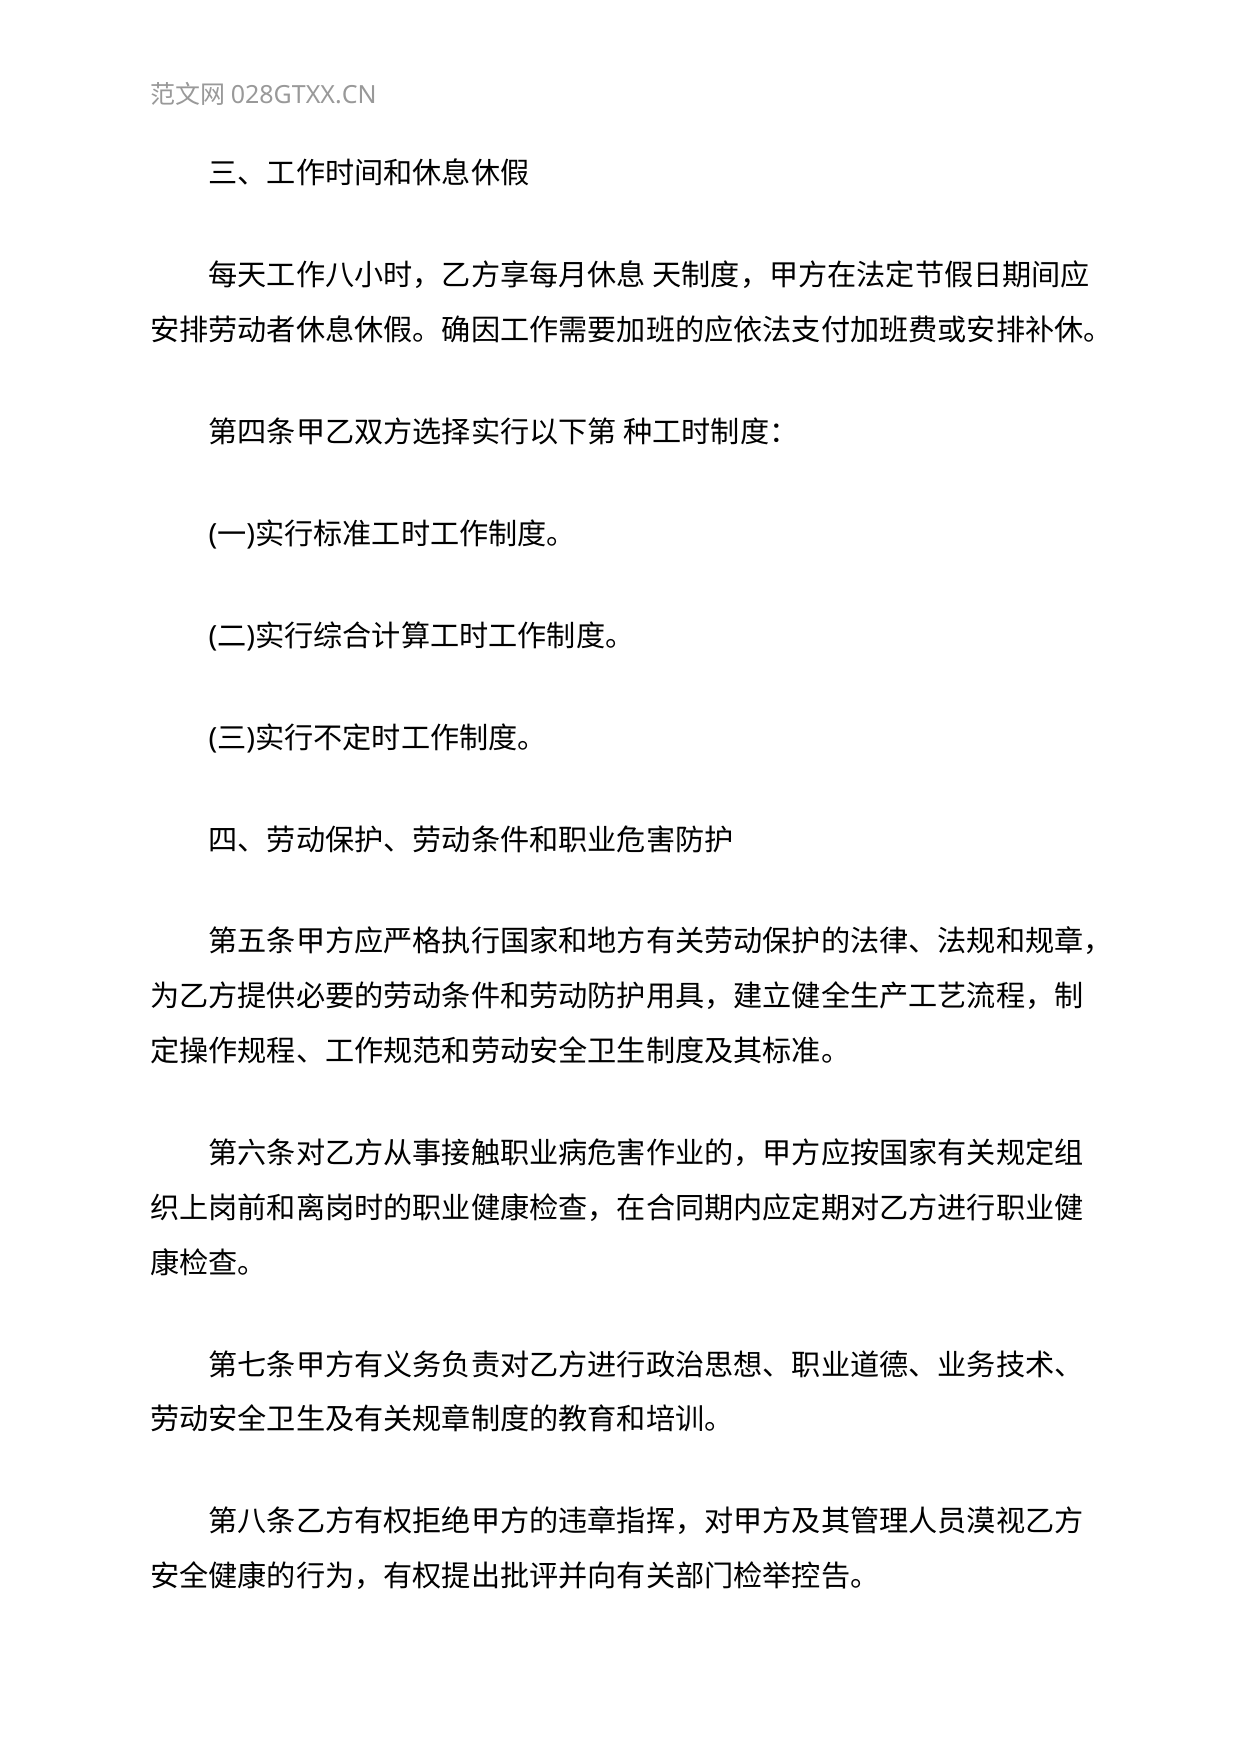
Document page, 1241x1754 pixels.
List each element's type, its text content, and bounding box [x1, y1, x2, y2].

text 第七条甲方有义务负责对乙方进行政治思想、职业道德、业务技术、劳动安全卫生及有关规章制度的教育和培训。 [150, 1341, 1090, 1438]
text (一)实行标准工时工作制度。 [150, 510, 1090, 553]
text 第五条甲方应严格执行国家和地方有关劳动保护的法律、法规和规章，为乙方提供必要的劳动条件和劳动防护用具，建立健全生产工艺流程，制定操作规程、工作规范和劳动安全卫生制度及其标准。 [150, 918, 1090, 1070]
text 第六条对乙方从事接触职业病危害作业的，甲方应按国家有关规定组织上岗前和离岗时的职业健康检查，在合同期内应定期对乙方进行职业健康检查。 [150, 1129, 1090, 1282]
text 四、劳动保护、劳动条件和职业危害防护 [150, 816, 1090, 858]
text 第四条甲乙双方选择实行以下第 种工时制度： [150, 408, 1090, 451]
text (二)实行综合计算工时工作制度。 [150, 612, 1090, 654]
text (三)实行不定时工作制度。 [150, 714, 1090, 757]
text 三、工作时间和休息休假 [150, 150, 1090, 192]
text 每天工作八小时，乙方享每月休息 天制度，甲方在法定节假日期间应安排劳动者休息休假。确因工作需要加班的应依法支付加班费或安排补休。 [150, 252, 1090, 349]
text 第八条乙方有权拒绝甲方的违章指挥，对甲方及其管理人员漠视乙方安全健康的行为，有权提出批评并向有关部门检举控告。 [150, 1498, 1090, 1595]
